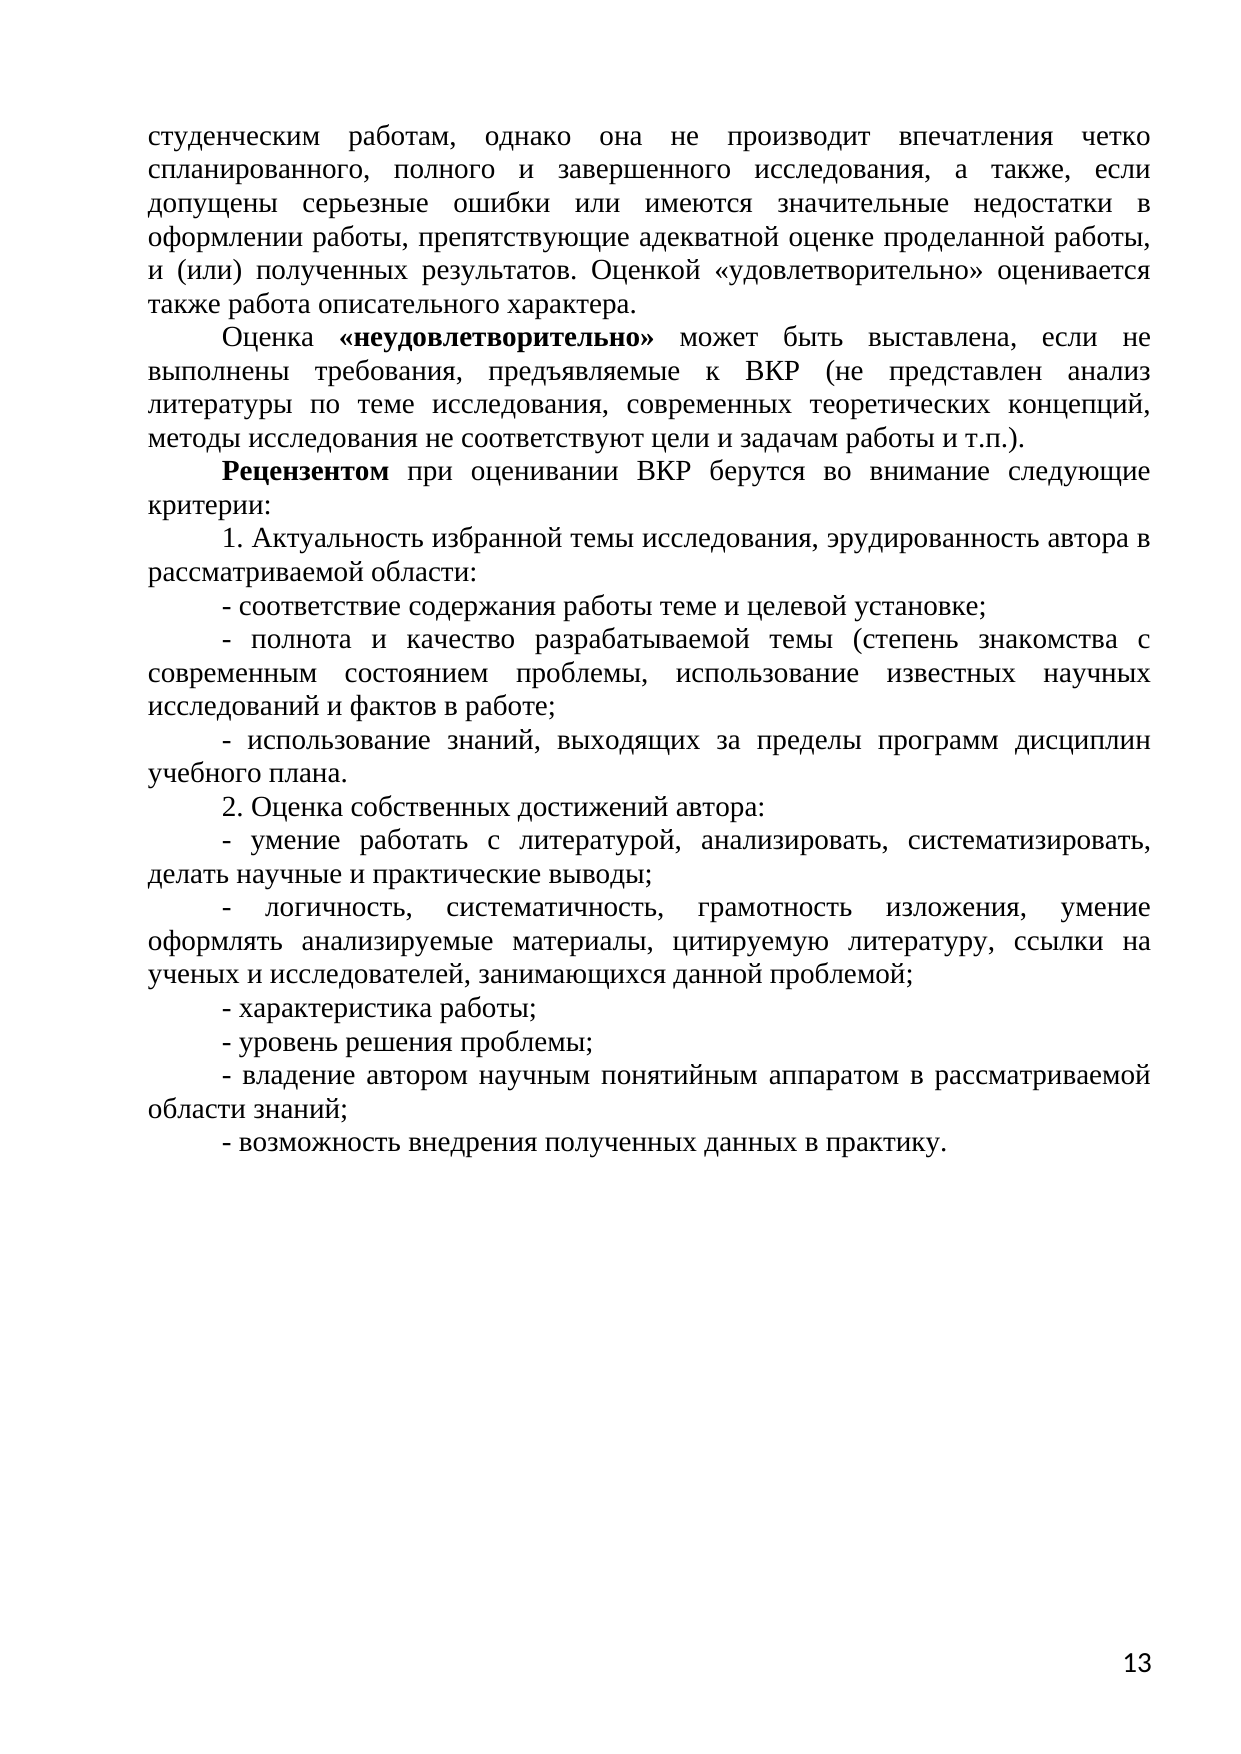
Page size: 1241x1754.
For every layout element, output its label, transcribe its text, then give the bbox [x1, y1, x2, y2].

text Рецензентом при оценивании ВКР берутся во внимание следующие критерии: [148, 453, 1152, 521]
text Оценка «неудовлетворительно» может быть выставлена, если не выполнены требования, предъявляемые к ВКР (не представлен анализ литературы по теме исследования, современных теоретических концепций, методы исследования не соответствуют цели и задачам работы и т.п.). [148, 319, 1152, 453]
text - использование знаний, выходящих за пределы программ дисциплин учебного плана. [148, 722, 1152, 789]
text - логичность, систематичность, грамотность изложения, умение оформлять анализируемые материалы, цитируемую литературу, ссылки на ученых и исследователей, занимающихся данной проблемой; [148, 889, 1152, 990]
text - соответствие содержания работы теме и целевой установке; [148, 588, 1152, 621]
text - полнота и качество разрабатываемой темы (степень знакомства с современным состоянием проблемы, использование известных научных исследований и фактов в работе; [148, 621, 1152, 722]
text - возможность внедрения полученных данных в практику. [148, 1124, 1152, 1158]
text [148, 118, 1152, 319]
text - умение работать с литературой, анализировать, систематизировать, делать научные и практические выводы; [148, 822, 1152, 889]
text 1. Актуальность избранной темы исследования, эрудированность автора в рассматриваемой области: [148, 521, 1152, 588]
text - уровень решения проблемы; [148, 1024, 1152, 1057]
text - характеристика работы; [148, 990, 1152, 1024]
text 2. Оценка собственных достижений автора: [148, 789, 1152, 822]
text - владение автором научным понятийным аппаратом в рассматриваемой области знаний; [148, 1057, 1152, 1124]
